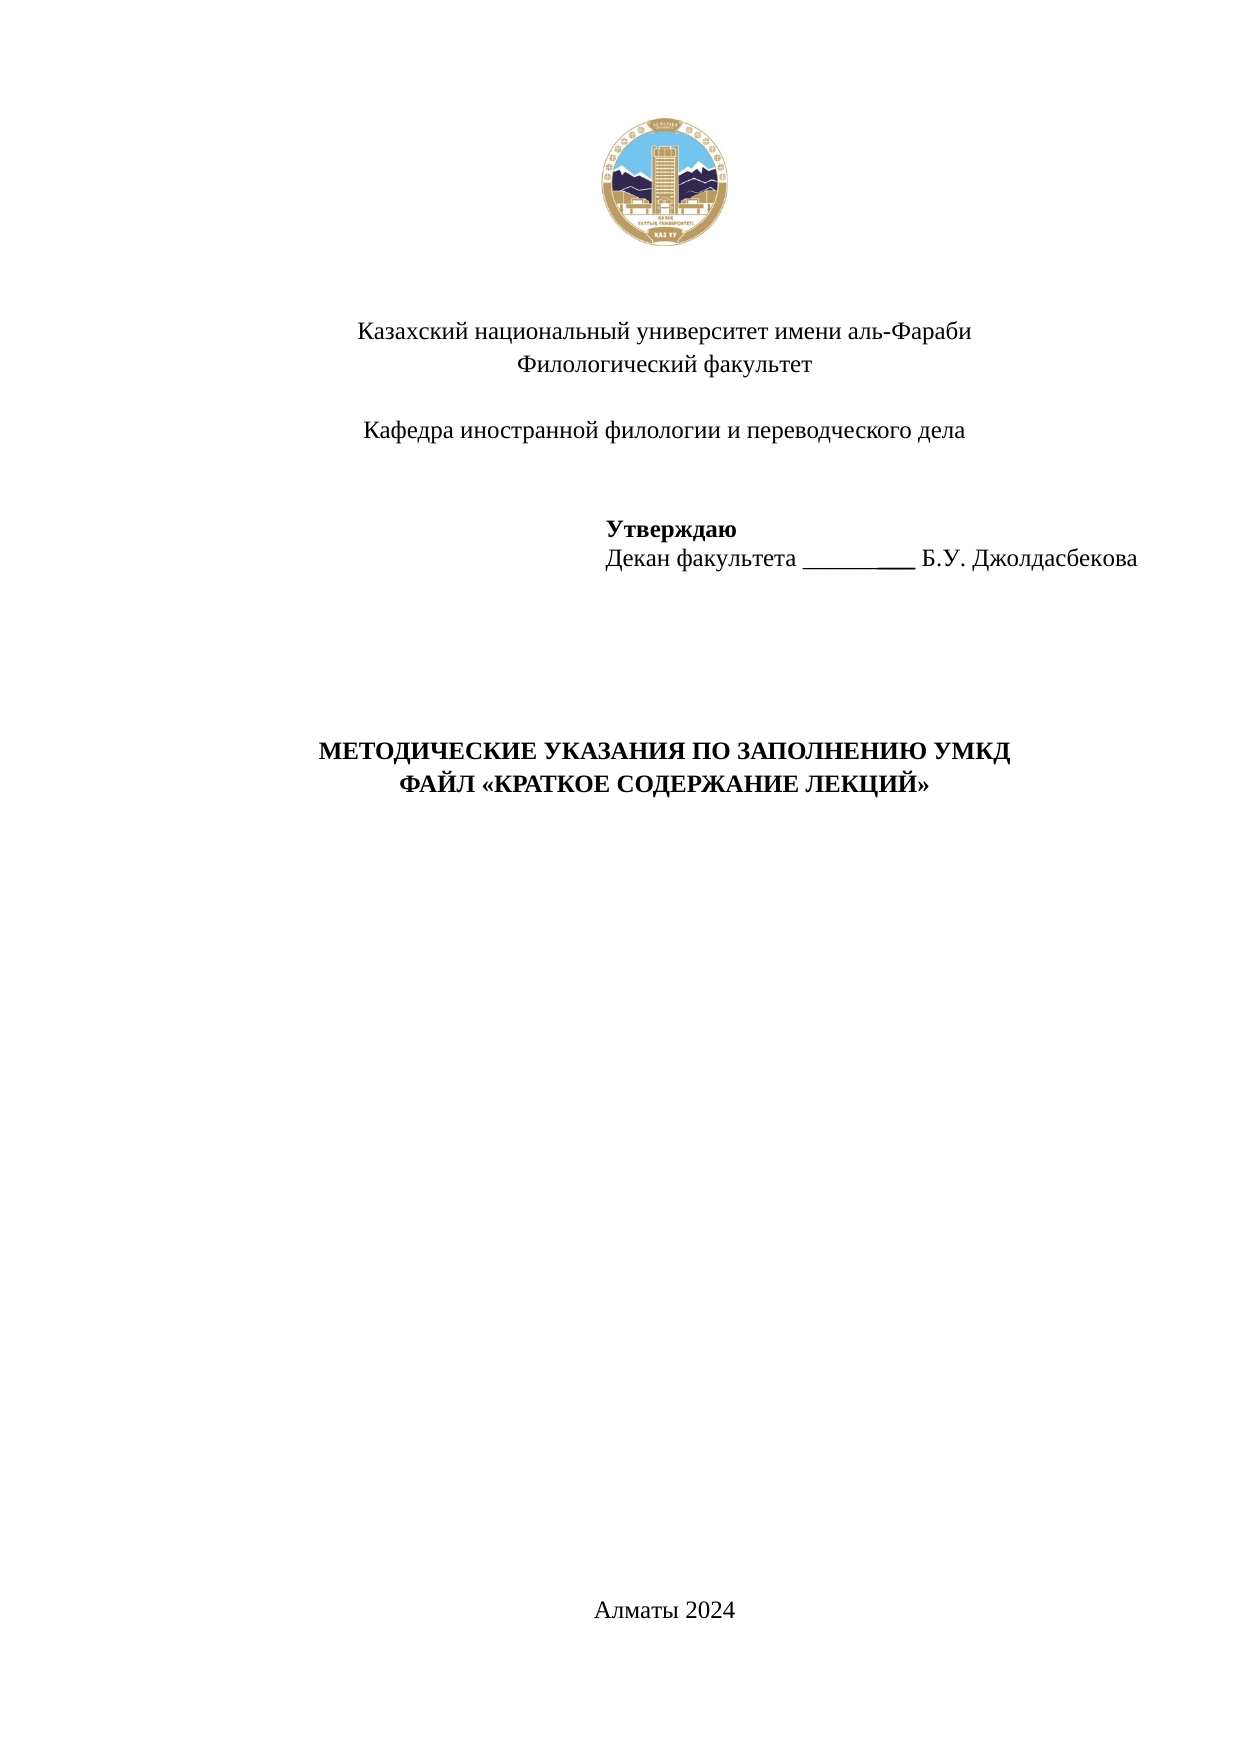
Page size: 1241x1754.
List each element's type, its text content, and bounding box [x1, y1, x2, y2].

text Декан факультета _________ Б.У. Джолдасбекова [605, 543, 1152, 571]
text Филологический факультет [177, 349, 1152, 377]
text Кафедра иностранной филологии и переводческого дела [224, 415, 1105, 443]
text МЕТОДИЧЕСКИЕ УКАЗАНИЯ ПО ЗАПОЛНЕНИЮ УМКД [224, 736, 1105, 765]
text Утверждаю [605, 514, 1152, 543]
text Алматы 2024 [193, 1595, 1136, 1624]
text ФАЙЛ «КРАТКОЕ СОДЕРЖАНИЕ ЛЕКЦИЙ» [224, 769, 1105, 798]
text Казахский национальный университет имени аль-Фараби [177, 316, 1152, 344]
picture [601, 118, 728, 246]
